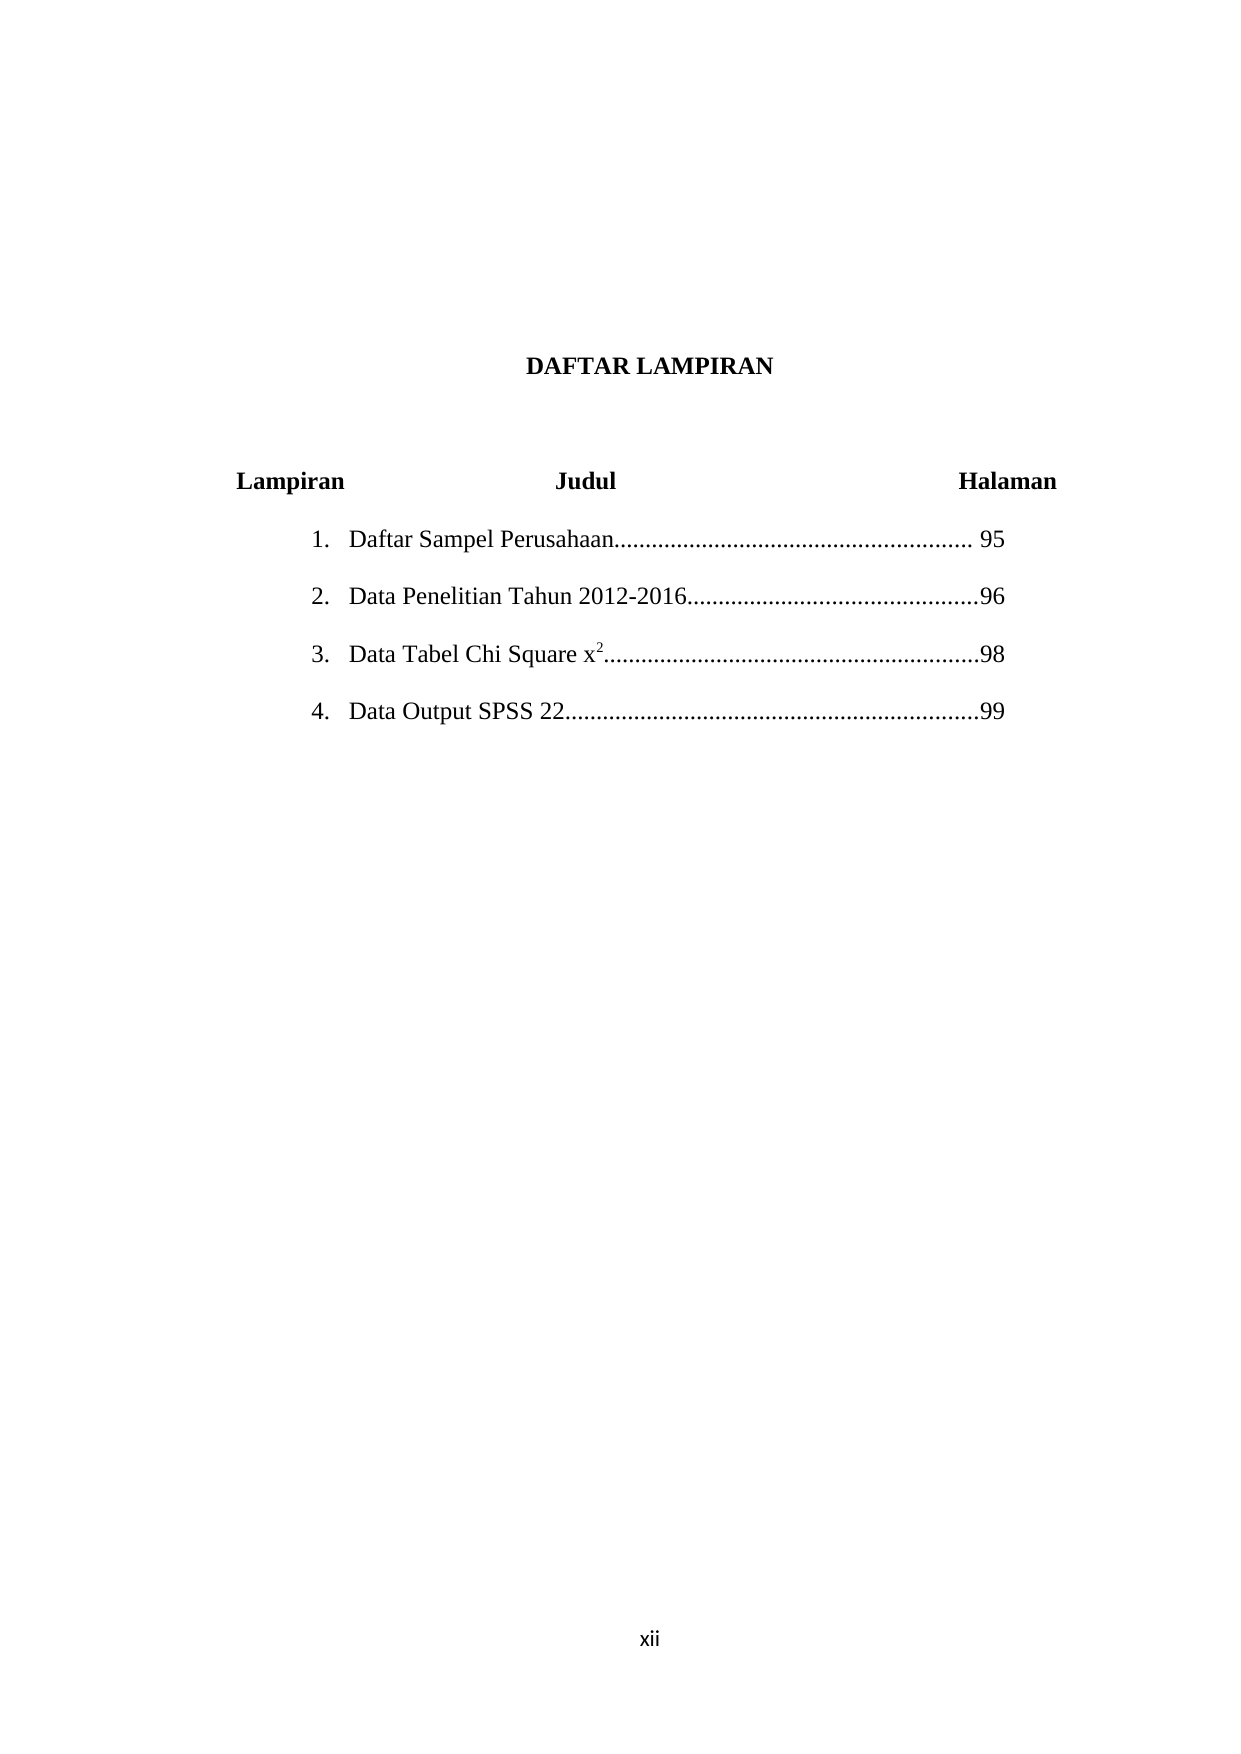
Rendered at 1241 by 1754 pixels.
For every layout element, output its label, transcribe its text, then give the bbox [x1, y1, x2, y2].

list Data Tabel Chi Square x2 98 [311, 639, 1063, 667]
list Data Output SPSS 22 99 [311, 696, 1063, 725]
text DAFTAR LAMPIRAN [236, 351, 1063, 380]
list Data Penelitian Tahun 2012-2016 96 [311, 581, 1063, 610]
text Lampiran Judul Halaman [236, 466, 1063, 495]
list Daftar Sampel Perusahaan 95 [311, 524, 1063, 552]
